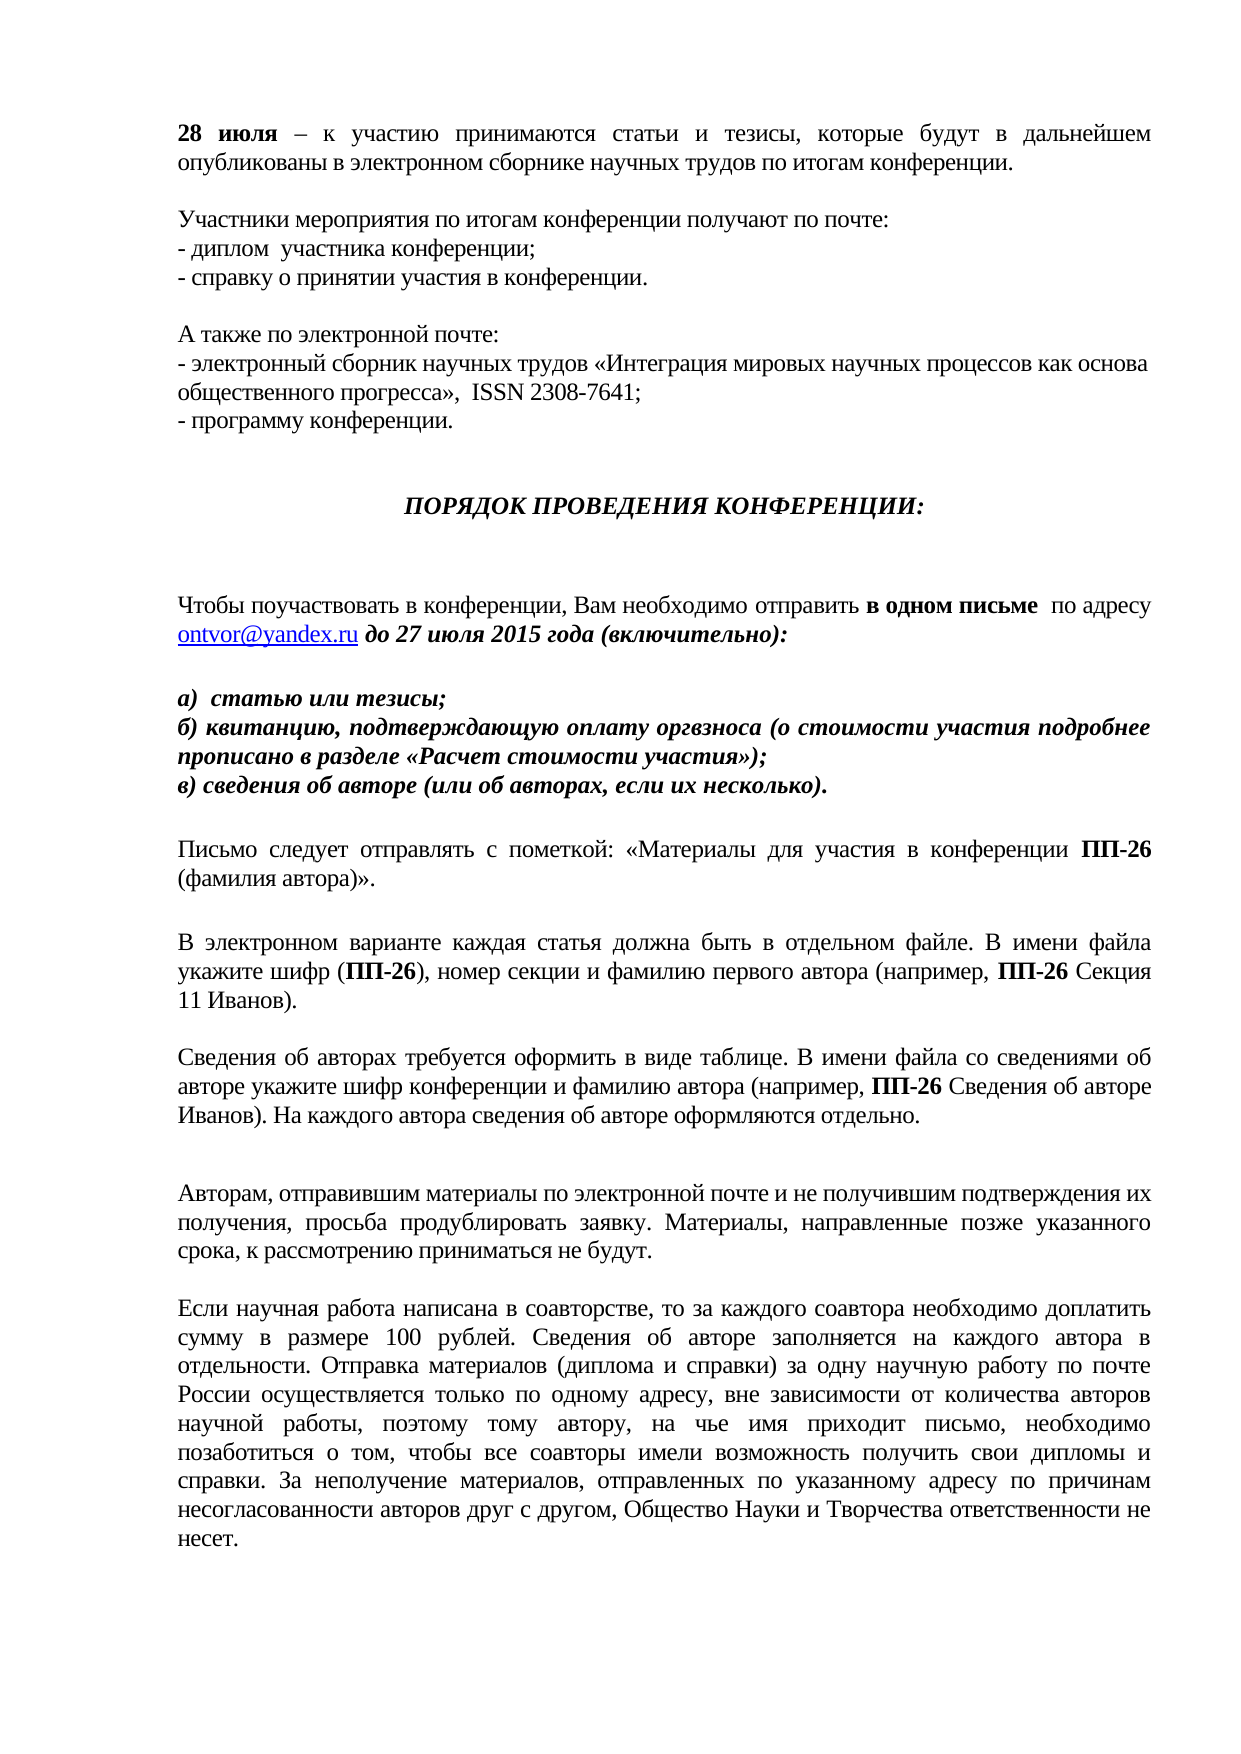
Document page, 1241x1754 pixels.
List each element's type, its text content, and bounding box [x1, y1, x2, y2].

text Если научная работа написана в соавторстве, то за каждого соавтора необходимо доплатить сумму в размере 100 рублей. Сведения об авторе заполняется на каждого автора в отдельности. Отправка материалов (диплома и справки) за одну научную работу по почте России осуществляется только по одному адресу, вне зависимости от количества авторов научной работы, поэтому тому автору, на чье имя приходит письмо, необходимо позаботиться о том, чтобы все соавторы имели возможность получить свои дипломы и справки. За неполучение материалов, отправленных по указанному адресу по причинам несогласованности авторов друг с другом, Общество Науки и Творчества ответственности не несет. [177, 1293, 1152, 1552]
text - справку о принятии участия в конференции. [177, 262, 1152, 291]
text Чтобы поучаствовать в конференции, Вам необходимо отправить в одном письме по адресу ontvor@yandex.ru до 27 июля 2015 года (включительно): [177, 590, 1152, 648]
text Сведения об авторах требуется оформить в виде таблице. В имени файла со сведениями об авторе укажите шифр конференции и фамилию автора (например, ПП-26 Сведения об авторе Иванов). На каждого автора сведения об авторе оформляются отдельно. [177, 1042, 1152, 1128]
text Письмо следует отправлять с пометкой: «Материалы для участия в конференции ПП-26 (фамилия автора)». [177, 834, 1152, 892]
text 28 июля – к участию принимаются статьи и тезисы, которые будут в дальнейшем опубликованы в электронном сборнике научных трудов по итогам конференции. [177, 118, 1152, 176]
text - электронный сборник научных трудов «Интеграция мировых научных процессов как основа общественного прогресса», ISSN 2308-7641; [177, 348, 1152, 406]
text Участники мероприятия по итогам конференции получают по почте: [177, 204, 1152, 233]
text ПОРЯДОК ПРОВЕДЕНИЯ КОНФЕРЕНЦИИ: [177, 492, 1152, 520]
text а) статью или тезисы; [177, 683, 1152, 712]
text в) сведения об авторе (или об авторах, если их несколько). [177, 770, 1152, 798]
text В электронном варианте каждая статья должна быть в отдельном файле. В имени файла укажите шифр (ПП-26), номер секции и фамилию первого автора (например, ПП-26 Секция 11 Иванов). [177, 927, 1152, 1013]
text - программу конференции. [177, 406, 1152, 434]
text б) квитанцию, подтверждающую оплату оргвзноса (о стоимости участия подробнее прописано в разделе «Расчет стоимости участия»); [177, 712, 1152, 770]
text Авторам, отправившим материалы по электронной почте и не получившим подтверждения их получения, просьба продублировать заявку. Материалы, направленные позже указанного срока, к рассмотрению приниматься не будут. [177, 1178, 1152, 1264]
text А также по электронной почте: [177, 319, 1152, 348]
text - диплом участника конференции; [177, 233, 1152, 262]
